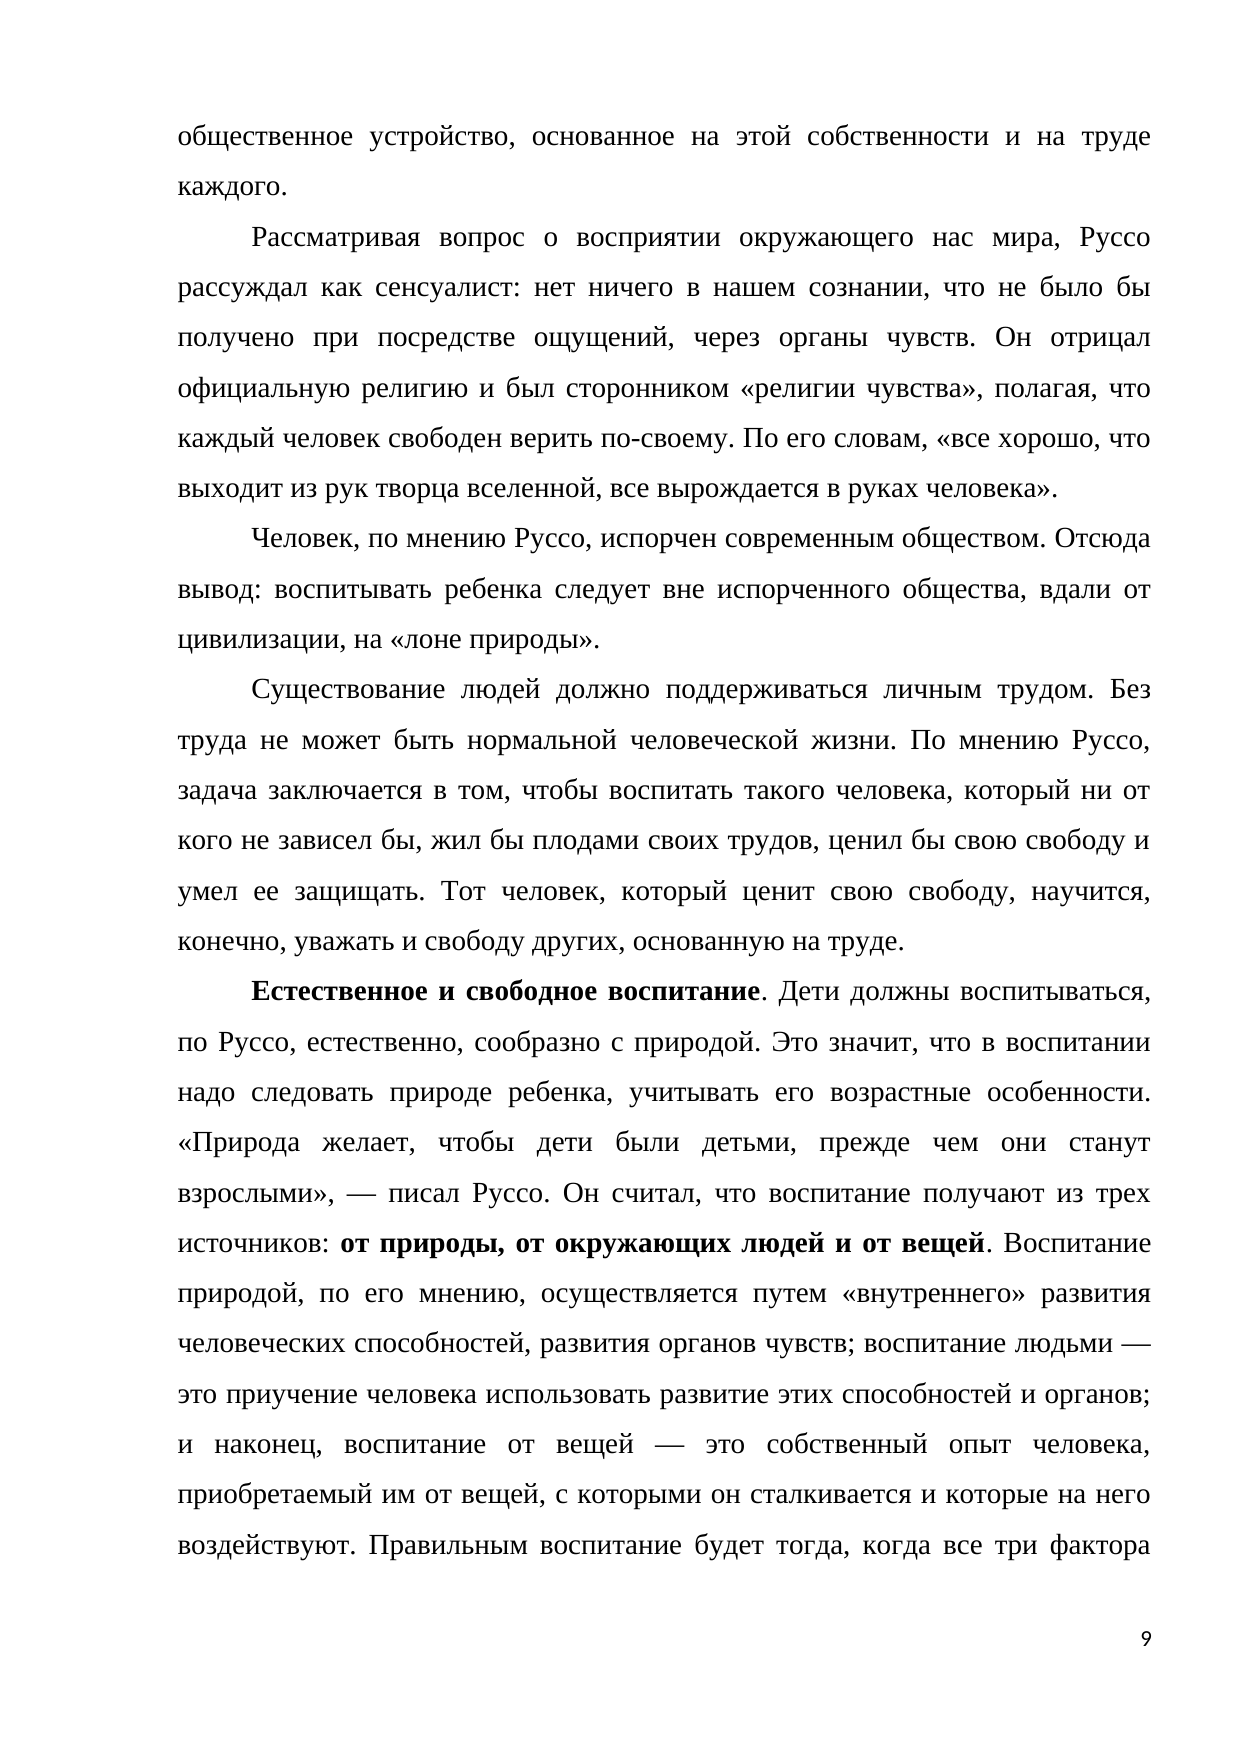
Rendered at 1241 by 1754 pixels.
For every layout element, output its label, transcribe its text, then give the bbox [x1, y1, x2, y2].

text Человек, по мнению Руссо, испорчен современным обществом. Отсюда вывод: воспитывать ребенка следует вне испорченного общества, вдали от цивилизации, на «лоне природы». [177, 521, 1152, 655]
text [177, 118, 1152, 202]
text Рассматривая вопрос о восприятии окружающего нас мира, Руссо рассуждал как сенсуалист: нет ничего в нашем сознании, что не было бы получено при посредстве ощущений, через органы чувств. Он отрицал официальную религию и был сторонником «религии чувства», полагая, что каждый человек свободен верить по-своему. По его словам, «все хорошо, что выходит из рук творца вселенной, все вырождается в руках человека». [177, 219, 1152, 504]
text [177, 973, 1152, 1560]
text Существование людей должно поддерживаться личным трудом. Без труда не может быть нормальной человеческой жизни. По мнению Руссо, задача заключается в том, чтобы воспитать такого человека, который ни от кого не зависел бы, жил бы плодами своих трудов, ценил бы свою свободу и умел ее защищать. Тот человек, который ценит свою свободу, научится, конечно, уважать и свободу других, основанную на труде. [177, 672, 1152, 957]
